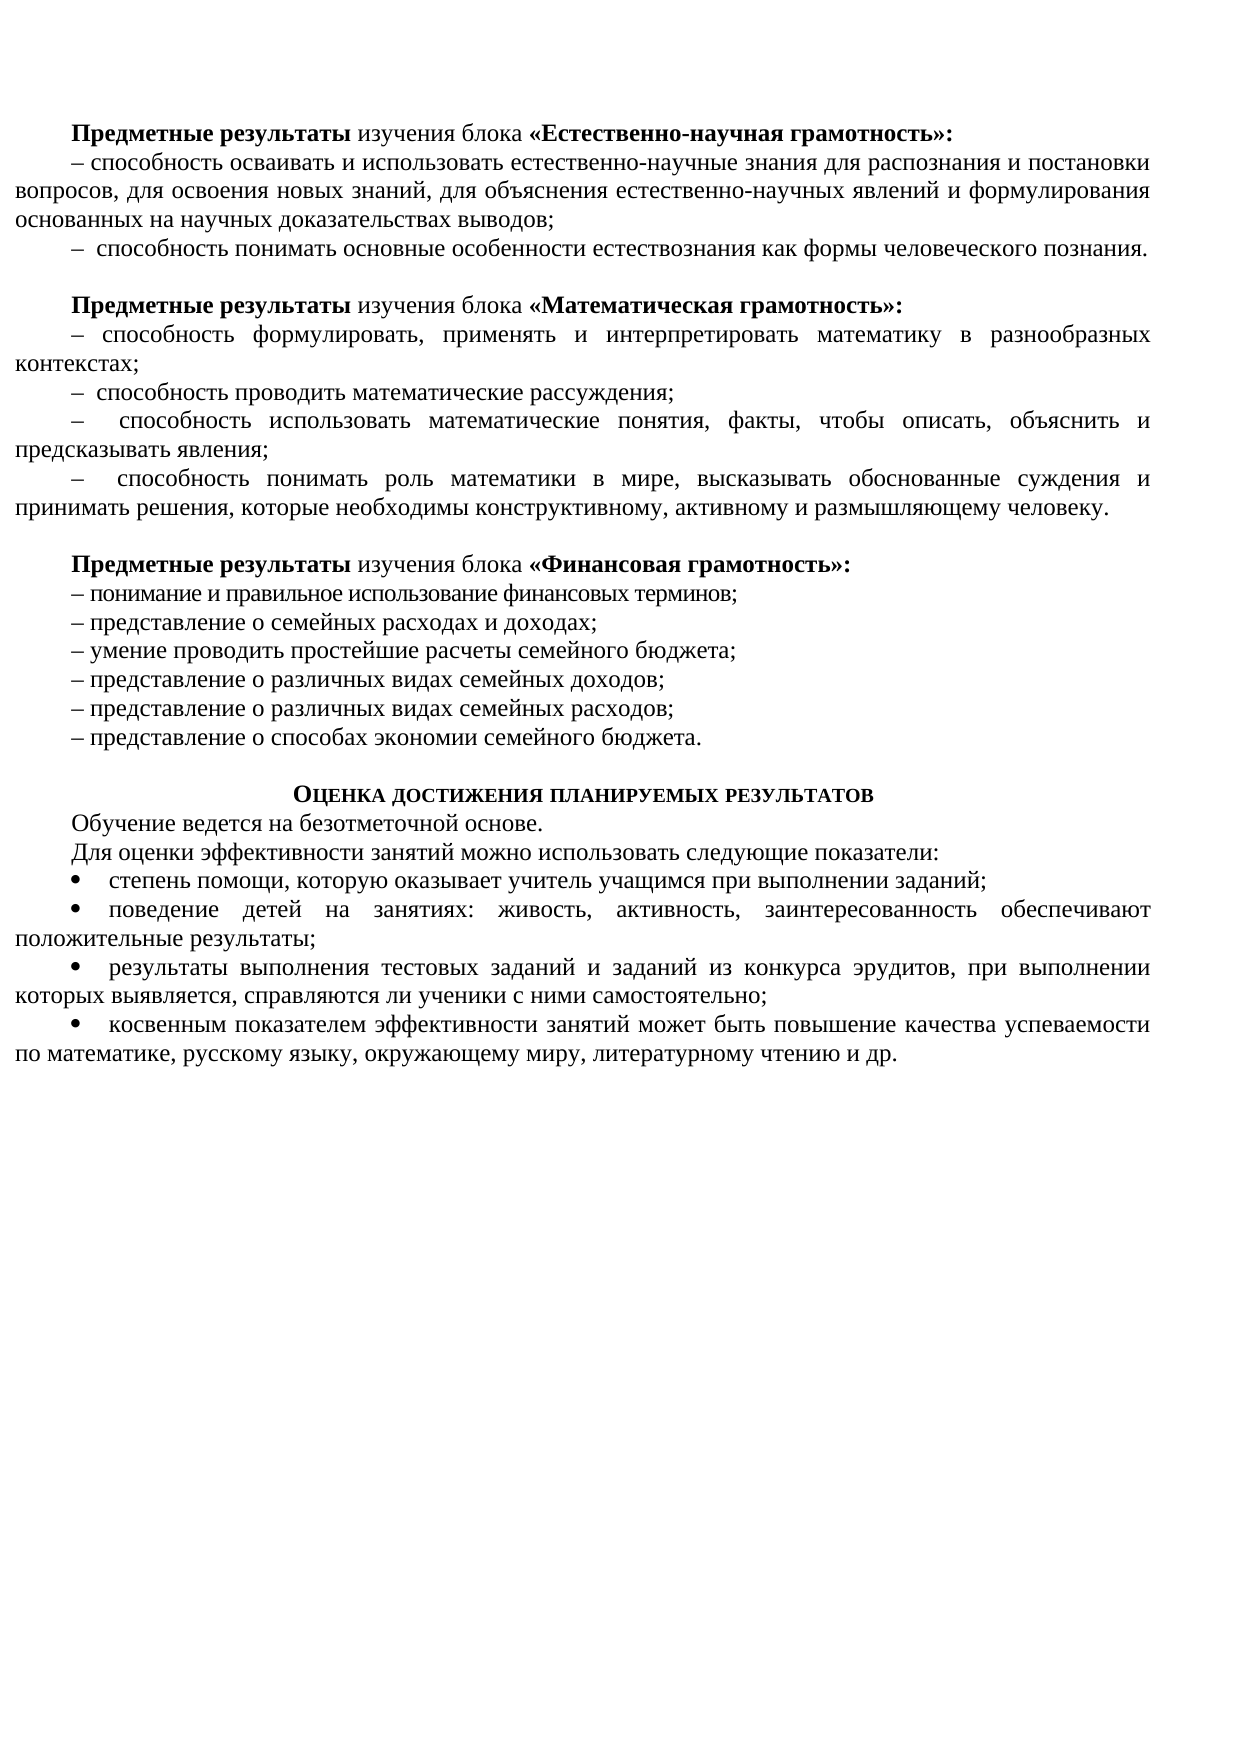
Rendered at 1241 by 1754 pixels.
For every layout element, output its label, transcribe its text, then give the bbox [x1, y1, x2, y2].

text – понимание и правильное использование финансовых терминов; [15, 578, 1152, 607]
text Обучение ведется на безотметочной основе. [15, 808, 1152, 837]
text – способность осваивать и использовать естественно-научные знания для распознания и постановки вопросов, для освоения новых знаний, для объяснения естественно-научных явлений и формулирования основанных на научных доказательствах выводов; [15, 147, 1152, 233]
text – способность формулировать, применять и интерпретировать математику в разнообразных контекстах; [15, 319, 1152, 377]
text Предметные результаты изучения блока «Финансовая грамотность»: [15, 549, 1152, 578]
list степень помощи, которую оказывает учитель учащимся при выполнении заданий; [15, 866, 1152, 894]
list поведение детей на занятиях: живость, активность, заинтересованность обеспечивают положительные результаты; [15, 894, 1152, 952]
list результаты выполнения тестовых заданий и заданий из конкурса эрудитов, при выполнении которых выявляется, справляются ли ученики с ними самостоятельно; [15, 952, 1152, 1009]
text – способность проводить математические рассуждения; [15, 377, 1152, 406]
text – представление о семейных расходах и доходах; [15, 607, 1152, 636]
text Предметные результаты изучения блока «Математическая грамотность»: [15, 291, 1152, 319]
text – способность использовать математические понятия, факты, чтобы описать, объяснить и предсказывать явления; [15, 406, 1152, 463]
text – представление о различных видах семейных расходов; [15, 693, 1152, 722]
text Оценка достижения планируемых результатов [15, 779, 1152, 808]
list косвенным показателем эффективности занятий может быть повышение качества успеваемости по математике, русскому языку, окружающему миру, литературному чтению и др. [15, 1009, 1152, 1067]
text – способность понимать основные особенности естествознания как формы человеческого познания. [15, 233, 1152, 262]
text Для оценки эффективности занятий можно использовать следующие показатели: [15, 837, 1152, 866]
text – представление о способах экономии семейного бюджета. [15, 722, 1152, 751]
text – способность понимать роль математики в мире, высказывать обоснованные суждения и принимать решения, которые необходимы конструктивному, активному и размышляющему человеку. [15, 463, 1152, 521]
text – умение проводить простейшие расчеты семейного бюджета; [15, 636, 1152, 664]
text Предметные результаты изучения блока «Естественно-научная грамотность»: [15, 118, 1152, 147]
text – представление о различных видах семейных доходов; [15, 664, 1152, 693]
